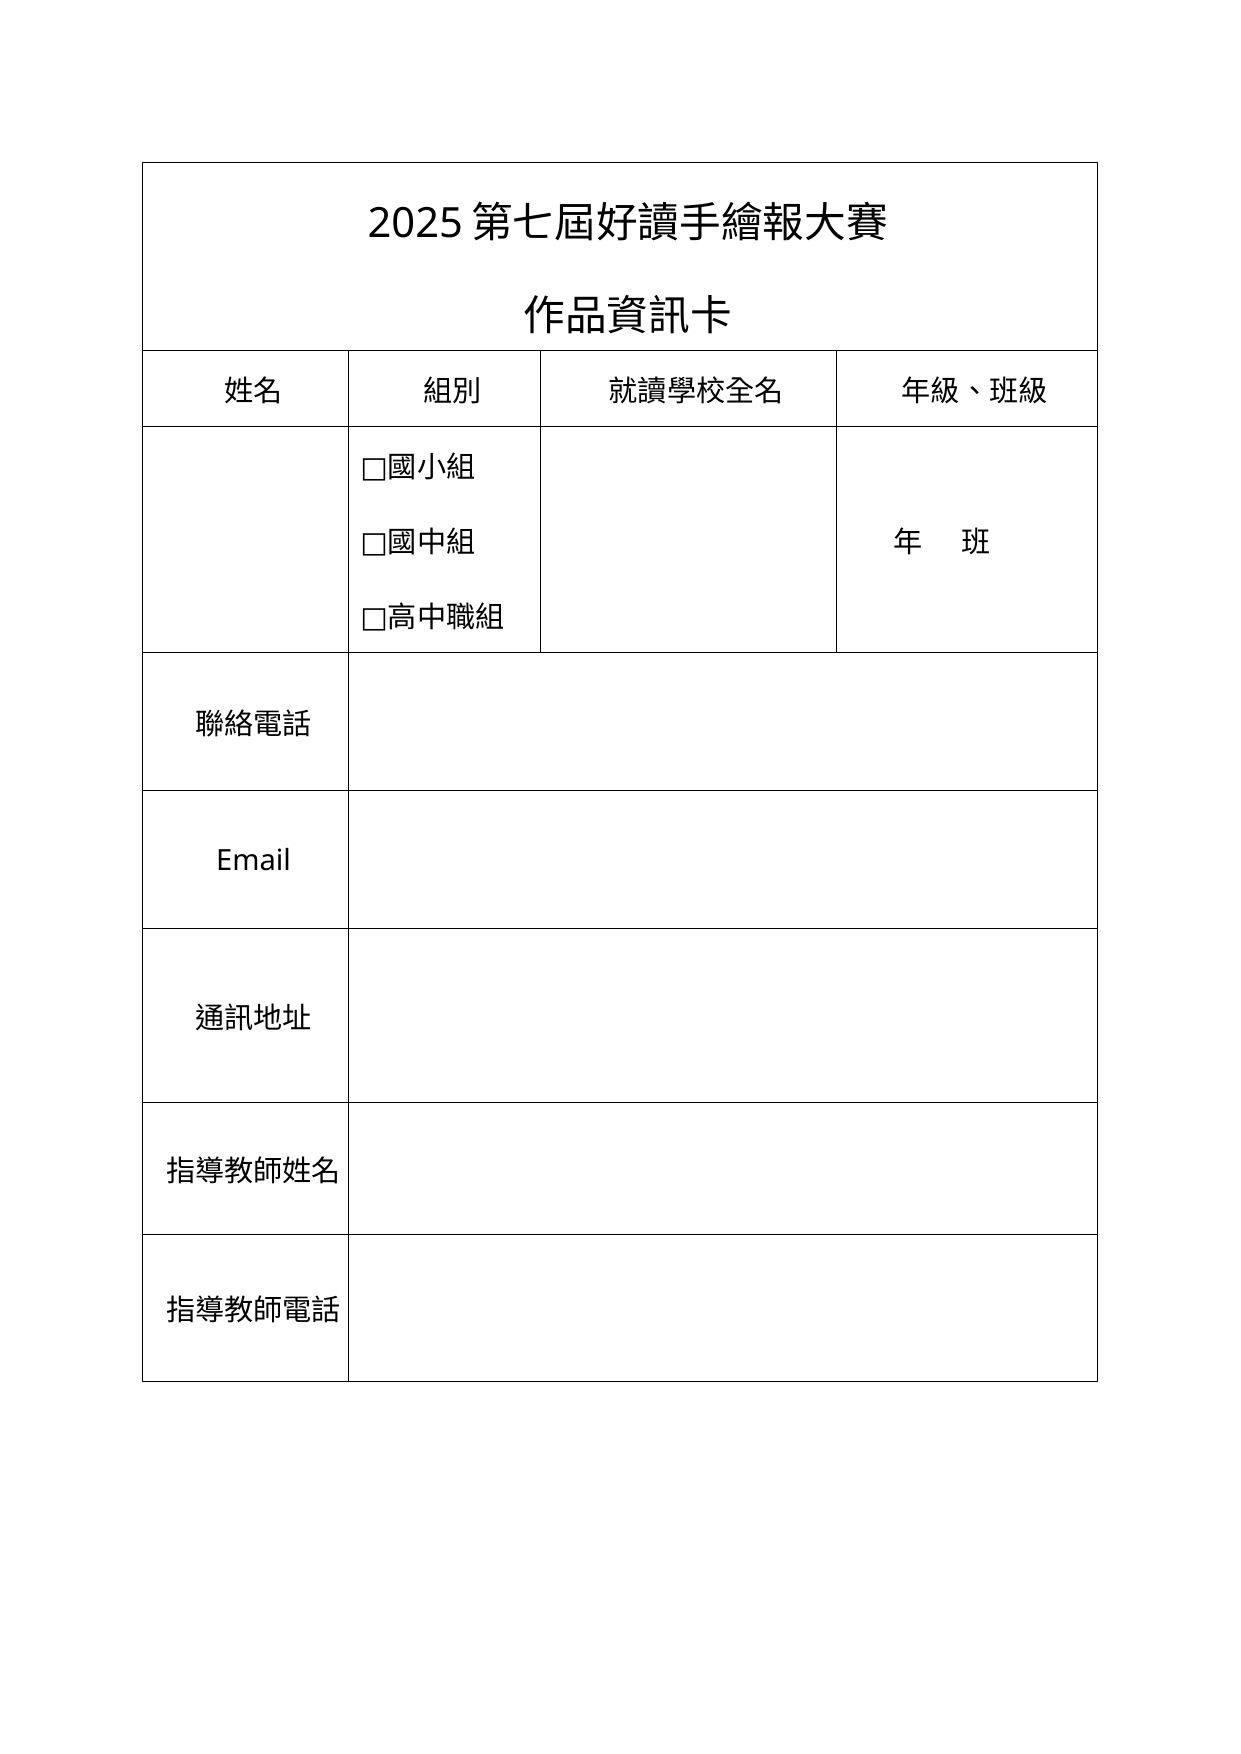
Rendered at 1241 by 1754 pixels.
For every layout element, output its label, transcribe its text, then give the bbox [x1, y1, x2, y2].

table_cell [349, 1235, 1097, 1381]
table_cell 年 班 [837, 427, 1097, 652]
table_cell [349, 791, 1097, 928]
table_cell 年級、班級 [837, 351, 1097, 426]
table_cell Email [143, 791, 348, 928]
table_cell 通訊地址 [143, 929, 348, 1102]
table_header 2025第七屆好讀手繪報大賽 作品資訊卡 [143, 163, 1097, 350]
table_cell [349, 929, 1097, 1102]
table_cell 聯絡電話 [143, 653, 348, 790]
table_cell [143, 427, 348, 652]
table_cell [349, 653, 1097, 790]
table_cell 姓名 [143, 351, 348, 426]
table_cell [349, 1103, 1097, 1234]
table_cell 指導教師電話 [143, 1235, 348, 1381]
table_cell 就讀學校全名 [541, 351, 836, 426]
table_cell [541, 427, 836, 652]
table_cell 組別 [349, 351, 540, 426]
table_cell 指導教師姓名 [143, 1103, 348, 1234]
table_cell □國小組 □國中組 □高中職組 [349, 427, 540, 652]
